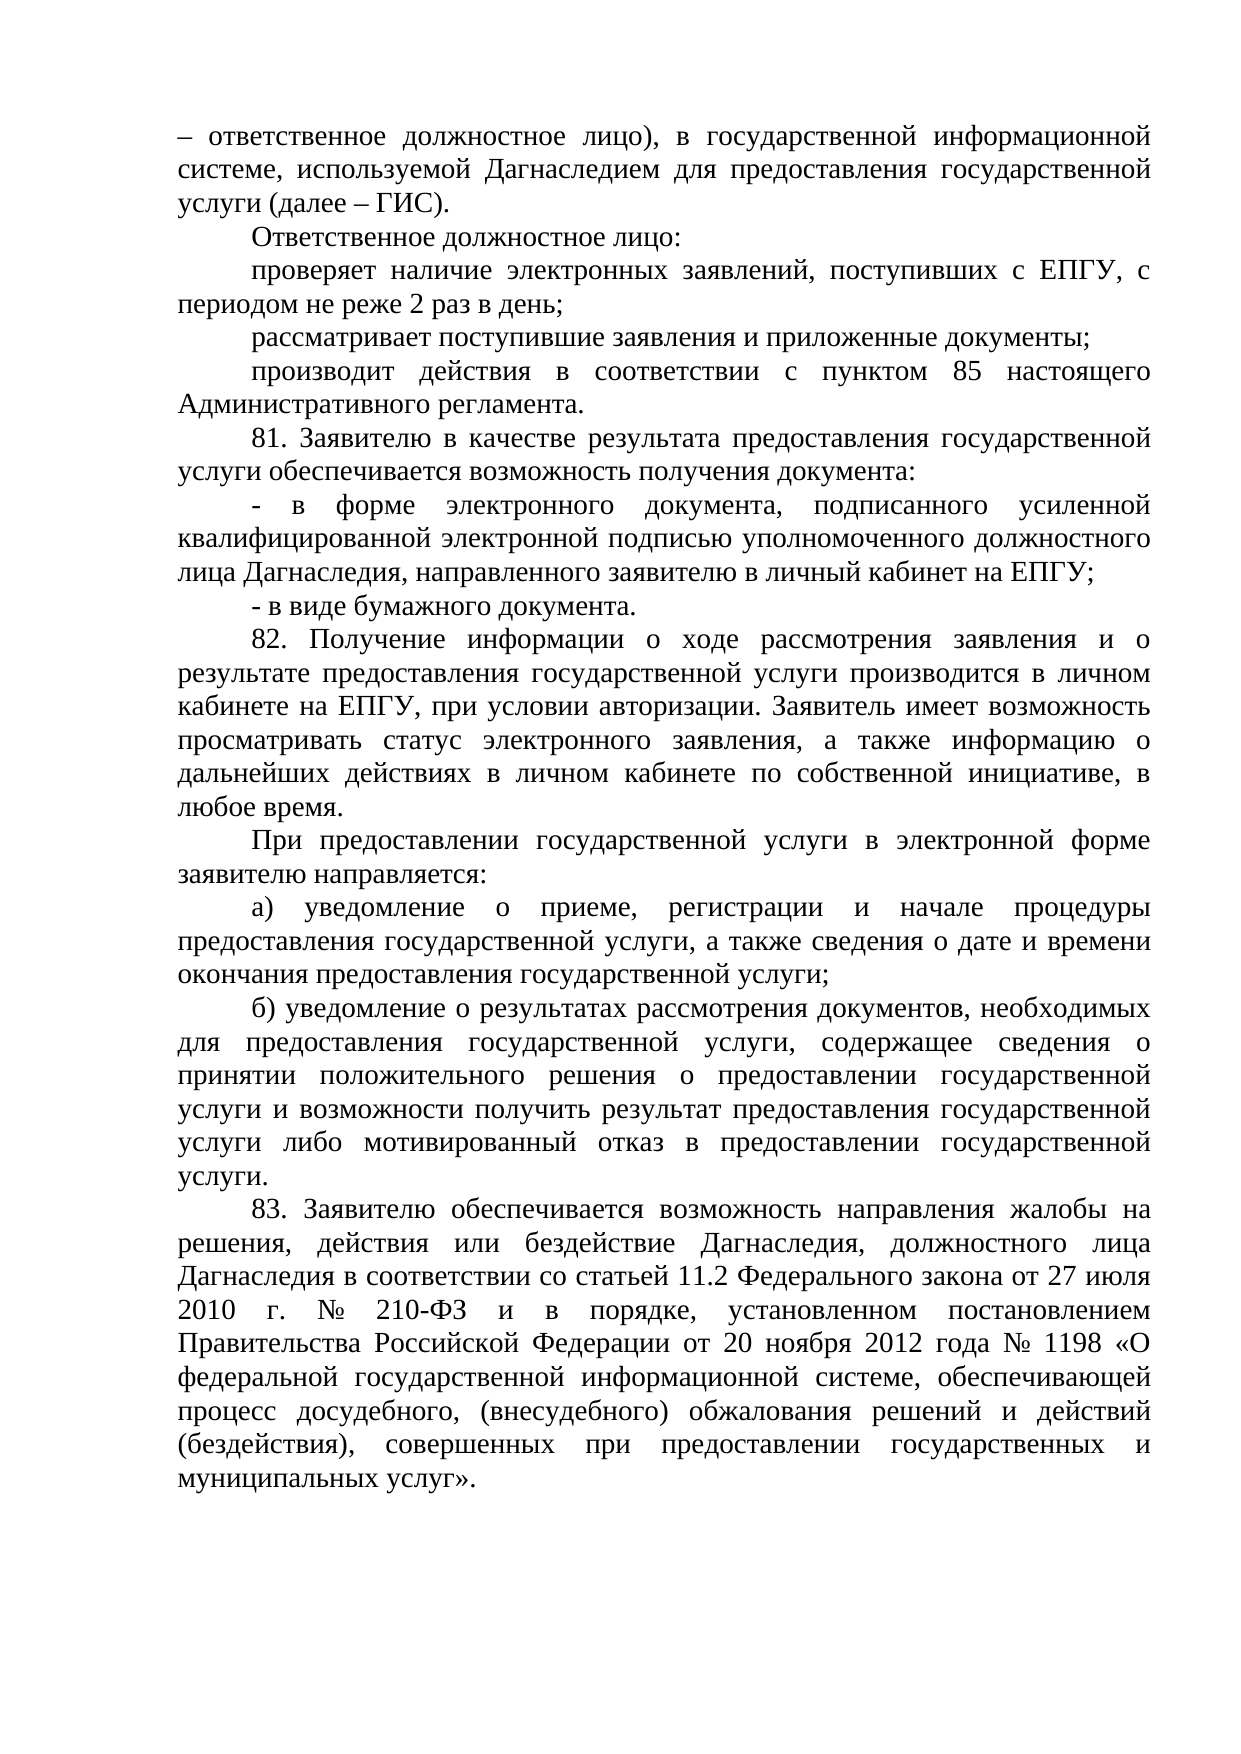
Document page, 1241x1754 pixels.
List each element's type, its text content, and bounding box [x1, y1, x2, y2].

text 82. Получение информации о ходе рассмотрения заявления и о результате предоставления государственной услуги производится в личном кабинете на ЕПГУ, при условии авторизации. Заявитель имеет возможность просматривать статус электронного заявления, а также информацию о дальнейших действиях в личном кабинете по собственной инициативе, в любое время. [177, 621, 1152, 822]
text 83. Заявителю обеспечивается возможность направления жалобы на решения, действия или бездействие Дагнаследия, должностного лица Дагнаследия в соответствии со статьей 11.2 Федерального закона от 27 июля 2010 г. № 210-ФЗ и в порядке, установленном постановлением Правительства Российской Федерации от 20 ноября 2012 года № 1198 «О федеральной государственной информационной системе, обеспечивающей процесс досудебного, (внесудебного) обжалования решений и действий (бездействия), совершенных при предоставлении государственных и муниципальных услуг». [177, 1191, 1152, 1493]
text б) уведомление о результатах рассмотрения документов, необходимых для предоставления государственной услуги, содержащее сведения о принятии положительного решения о предоставлении государственной услуги и возможности получить результат предоставления государственной услуги либо мотивированный отказ в предоставлении государственной услуги. [177, 990, 1152, 1191]
text а) уведомление о приеме, регистрации и начале процедуры предоставления государственной услуги, а также сведения о дате и времени окончания предоставления государственной услуги; [177, 889, 1152, 990]
text рассматривает поступившие заявления и приложенные документы; [177, 319, 1152, 353]
text При предоставлении государственной услуги в электронной форме заявителю направляется: [177, 822, 1152, 889]
text производит действия в соответствии с пунктом 85 настоящего Административного регламента. [177, 353, 1152, 420]
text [177, 118, 1152, 219]
text - в форме электронного документа, подписанного усиленной квалифицированной электронной подписью уполномоченного должностного лица Дагнаследия, направленного заявителю в личный кабинет на ЕПГУ; [177, 487, 1152, 588]
text проверяет наличие электронных заявлений, поступивших с ЕПГУ, с периодом не реже 2 раз в день; [177, 252, 1152, 319]
text 81. Заявителю в качестве результата предоставления государственной услуги обеспечивается возможность получения документа: [177, 420, 1152, 487]
text - в виде бумажного документа. [177, 588, 1152, 621]
text Ответственное должностное лицо: [177, 219, 1152, 252]
